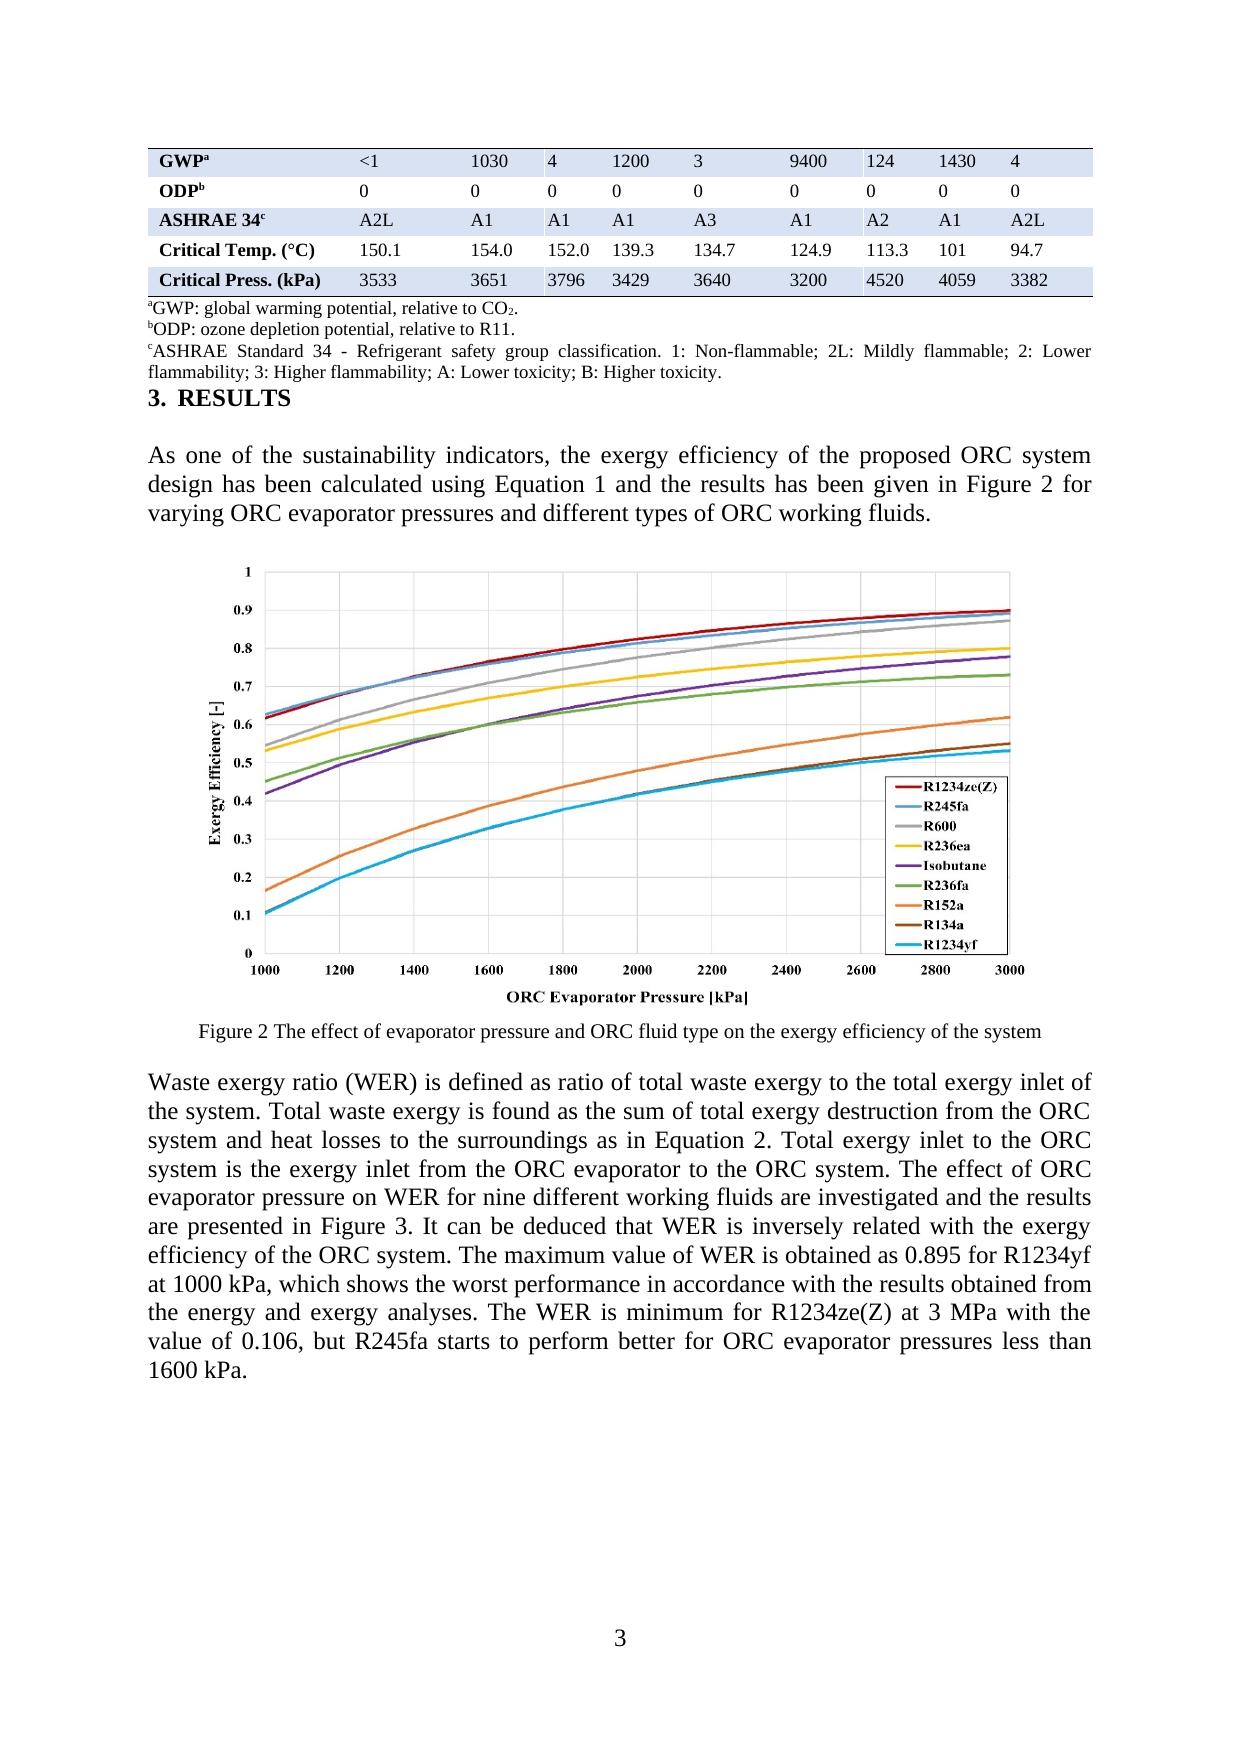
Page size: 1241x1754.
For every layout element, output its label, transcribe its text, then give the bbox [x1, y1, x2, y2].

table_cell A2L [356, 208, 468, 236]
table_cell 3533 [356, 267, 468, 296]
table_cell 113.3 [864, 238, 936, 266]
list RESULTS [148, 383, 1093, 412]
table_cell 1200 [609, 149, 691, 177]
table_cell ODPb [148, 178, 356, 207]
table_cell 4 [1008, 149, 1093, 177]
table_cell A1 [609, 208, 691, 236]
table_cell 152.0 [545, 238, 609, 266]
table_cell 124 [864, 149, 936, 177]
table_cell A1 [545, 208, 609, 236]
text bODP: ozone depletion potential, relative to R11. [148, 318, 1093, 340]
table_cell 150.1 [356, 238, 468, 266]
table_cell 0 [609, 178, 691, 207]
table_cell 0 [1008, 178, 1093, 207]
table_cell Critical Press. (kPa) [148, 267, 356, 296]
table_cell A2 [864, 208, 936, 236]
table_cell 1430 [936, 149, 1008, 177]
table_cell 4059 [936, 267, 1008, 296]
table_cell A1 [468, 208, 544, 236]
table_cell A1 [936, 208, 1008, 236]
table_cell 94.7 [1008, 238, 1093, 266]
table_cell 0 [468, 178, 544, 207]
table_cell 134.7 [691, 238, 787, 266]
table_cell 124.9 [787, 238, 863, 266]
picture [192, 555, 1049, 1020]
table_cell 3429 [609, 267, 691, 296]
text cASHRAE Standard 34 - Refrigerant safety group classification. 1: Non-flammable; 2L: Mildly flammable; 2: Lower flammability; 3: Higher flammability; A: Lower toxicity; B: Higher toxicity. [148, 340, 1093, 383]
table_cell <1 [356, 149, 468, 177]
table_cell 101 [936, 238, 1008, 266]
table_cell 0 [936, 178, 1008, 207]
table_cell 0 [691, 178, 787, 207]
table_cell 3 [691, 149, 787, 177]
table_cell 3200 [787, 267, 863, 296]
table_cell 139.3 [609, 238, 691, 266]
table_cell ASHRAE 34c [148, 208, 356, 236]
text As one of the sustainability indicators, the exergy efficiency of the proposed ORC system design has been calculated using Equation 1 and the results has been given in Figure 2 for varying ORC evaporator pressures and different types of ORC working fluids. [148, 440, 1093, 527]
table_cell A2L [1008, 208, 1093, 236]
text Waste exergy ratio (WER) is defined as ratio of total waste exergy to the total exergy inlet of the system. Total waste exergy is found as the sum of total exergy destruction from the ORC system and heat losses to the surroundings as in Equation 2. Total exergy inlet to the ORC system is the exergy inlet from the ORC evaporator to the ORC system. The effect of ORC evaporator pressure on WER for nine different working fluids are investigated and the results are presented in Figure 3. It can be deduced that WER is inversely related with the exergy efficiency of the ORC system. The maximum value of WER is obtained as 0.895 for R1234yf at 1000 kPa, which shows the worst performance in accordance with the results obtained from the energy and exergy analyses. The WER is minimum for R1234ze(Z) at 3 MPa with the value of 0.106, but R245fa starts to perform better for ORC evaporator pressures less than 1600 kPa. [148, 1067, 1093, 1384]
table_cell A3 [691, 208, 787, 236]
table_cell 0 [545, 178, 609, 207]
table_cell A1 [787, 208, 863, 236]
table_cell 3796 [545, 267, 609, 296]
table_cell 154.0 [468, 238, 544, 266]
table_cell 3640 [691, 267, 787, 296]
table_cell 4 [545, 149, 609, 177]
table_cell Critical Temp. (°C) [148, 238, 356, 266]
table_cell 3382 [1008, 267, 1093, 296]
table_cell 1030 [468, 149, 544, 177]
table_cell 9400 [787, 149, 863, 177]
table_cell 4520 [864, 267, 936, 296]
table_cell 0 [787, 178, 863, 207]
table_cell GWPa [148, 149, 356, 177]
table_cell 3651 [468, 267, 544, 296]
table_cell 0 [864, 178, 936, 207]
table_cell 0 [356, 178, 468, 207]
text Figure 2 The effect of evaporator pressure and ORC fluid type on the exergy efficiency of the system [148, 1019, 1093, 1043]
text aGWP: global warming potential, relative to CO2. [148, 297, 1093, 318]
